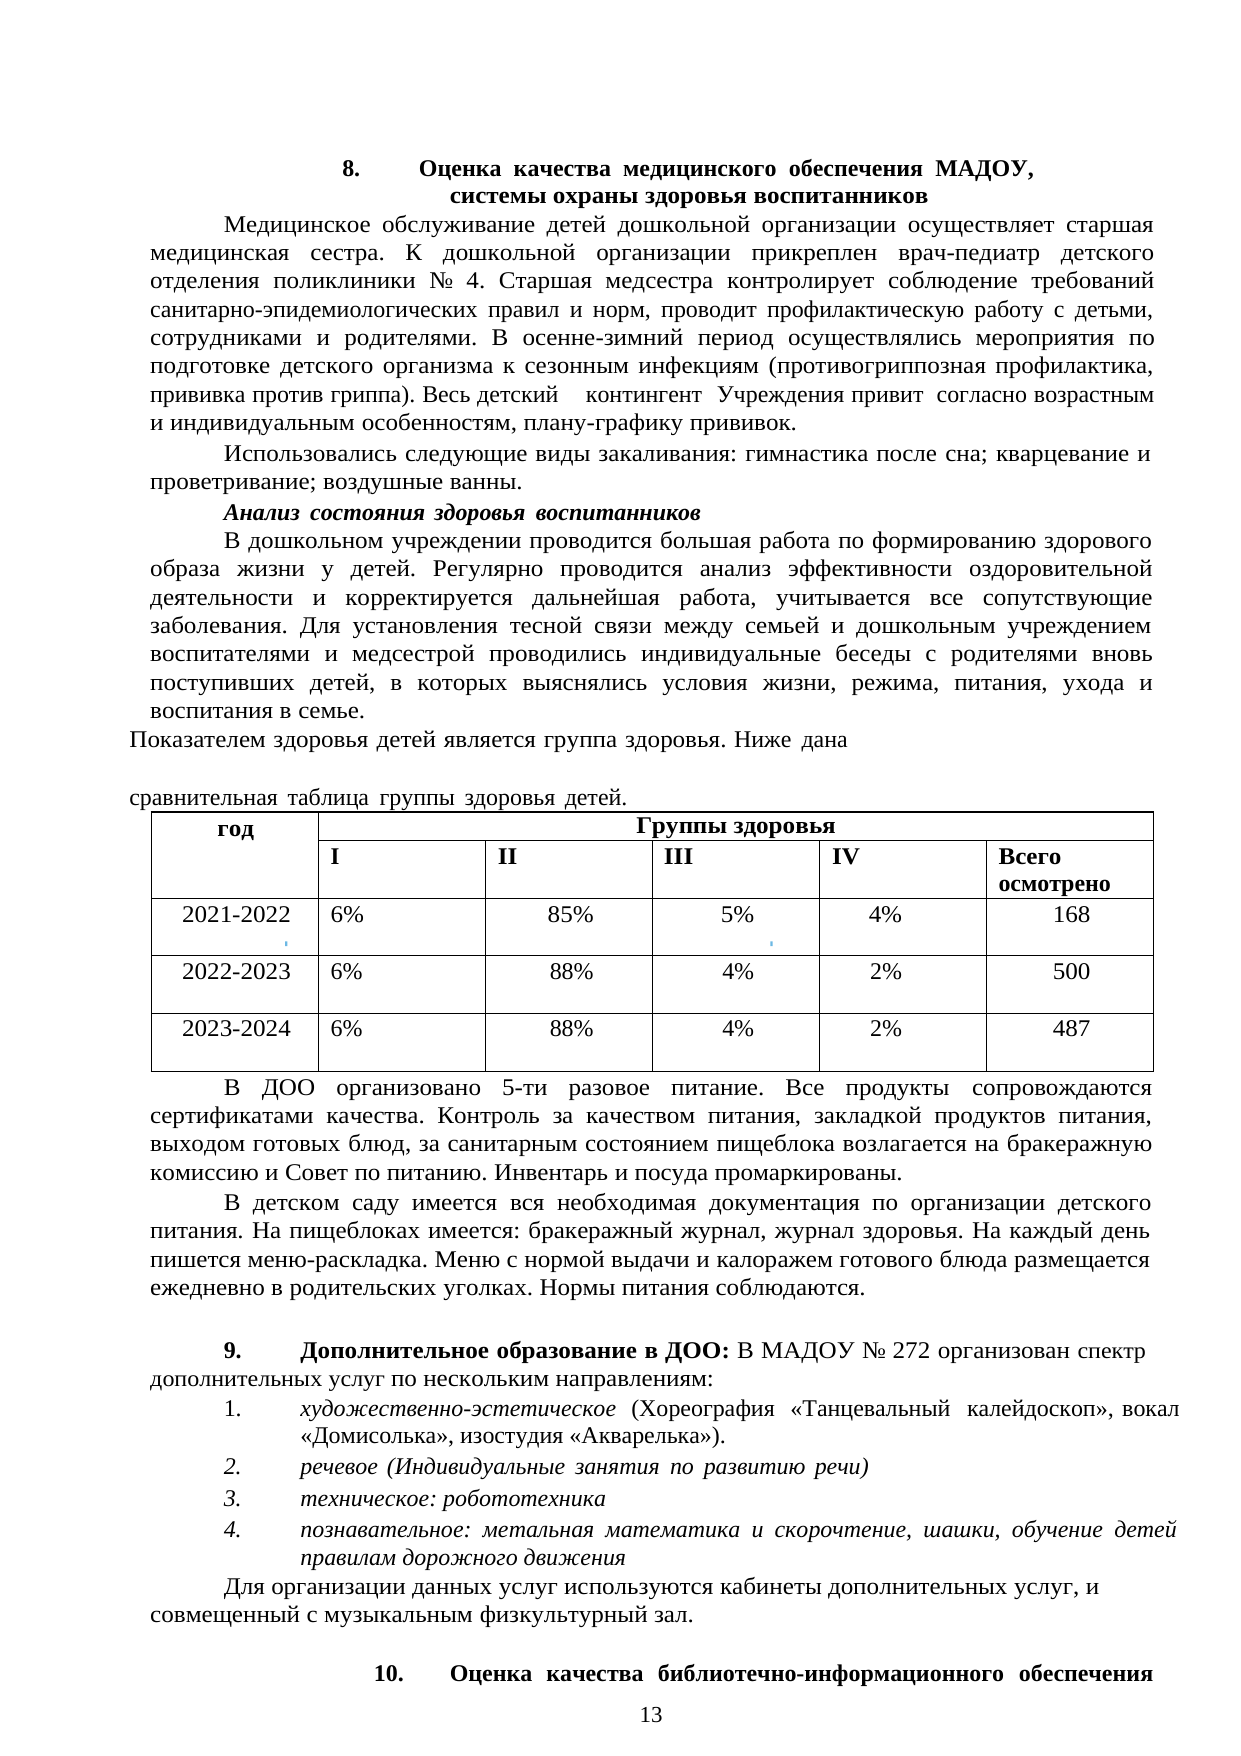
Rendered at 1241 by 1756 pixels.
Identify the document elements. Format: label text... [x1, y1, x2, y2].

list художественно-эстетическое (Хореография «Танцевальный калейдоскоп», вокал «Домисолька», изостудия «Акварелька»). [223, 1393, 1180, 1449]
list познавательное: метальная математика и скорочтение, шашки, обучение детей правилам дорожного движения [223, 1515, 1180, 1570]
text Медицинское обслуживание детей дошкольной организации осуществляет старшая медицинская сестра. К дошкольной организации прикреплен врач-педиатр детского отделения поликлиники № 4. Старшая медсестра контролирует соблюдение требований санитарно-эпидемиологических правил и норм, проводит профилактическую работу с детьми, сотрудниками и родителями. В осенне-зимний период осуществлялись мероприятия по подготовке детского организма к сезонным инфекциям (противогриппозная профилактика, прививка против гриппа). Весь детский контингент Учреждения привит согласно возрастным и индивидуальным особенностям, плану-графику прививок. [150, 210, 1155, 436]
list техническое: робототехника [223, 1483, 1180, 1511]
text В детском саду имеется вся необходимая документация по организации детского питания. На пищеблоках имеется: бракеражный журнал, журнал здоровья. На каждый день пишется меню-раскладка. Меню с нормой выдачи и калоражем готового блюда размещается ежедневно в родительских уголках. Нормы питания соблюдаются. [150, 1188, 1152, 1301]
subtitle Оценка качества библиотечно-информационного обеспечения [374, 1659, 1180, 1687]
text В дошкольном учреждении проводится большая работа по формированию здорового образа жизни у детей. Регулярно проводится анализ эффективности оздоровительной деятельности и корректируется дальнейшая работа, учитывается все сопутствующие заболевания. Для установления тесной связи между семьей и дошкольным учреждением воспитателями и медсестрой проводились индивидуальные беседы с родителями вновь поступивших детей, в которых выяснялись условия жизни, режима, питания, ухода и воспитания в семье. [150, 526, 1153, 724]
text Для организации данных услуг используются кабинеты дополнительных услуг, и совмещенный с музыкальным физкультурный зал. [150, 1572, 1180, 1628]
text Анализ состояния здоровья воспитанников [223, 498, 1180, 526]
subtitle Оценка качества медицинского обеспечения МАДОУ, системы охраны здоровья воспитанников [342, 154, 1034, 209]
list Дополнительное образование в ДОО: В МАДОУ № 272 организован спектр дополнительных услуг по нескольким направлениям: [150, 1336, 1151, 1392]
text Показателем здоровья детей является группа здоровья. Ниже дана сравнительная таблица группы здоровья детей. [129, 725, 848, 811]
text Использовались следующие виды закаливания: гимнастика после сна; кварцевание и проветривание; воздушные ванны. [150, 439, 1152, 495]
text В ДОО организовано 5-ти разовое питание. Все продукты сопровождаются сертификатами качества. Контроль за качеством питания, закладкой продуктов питания, выходом готовых блюд, за санитарным состоянием пищеблока возлагается на бракеражную комиссию и Совет по питанию. Инвентарь и посуда промаркированы. [150, 1073, 1152, 1185]
list речевое (Индивидуальные занятия по развитию речи) [223, 1452, 1180, 1479]
